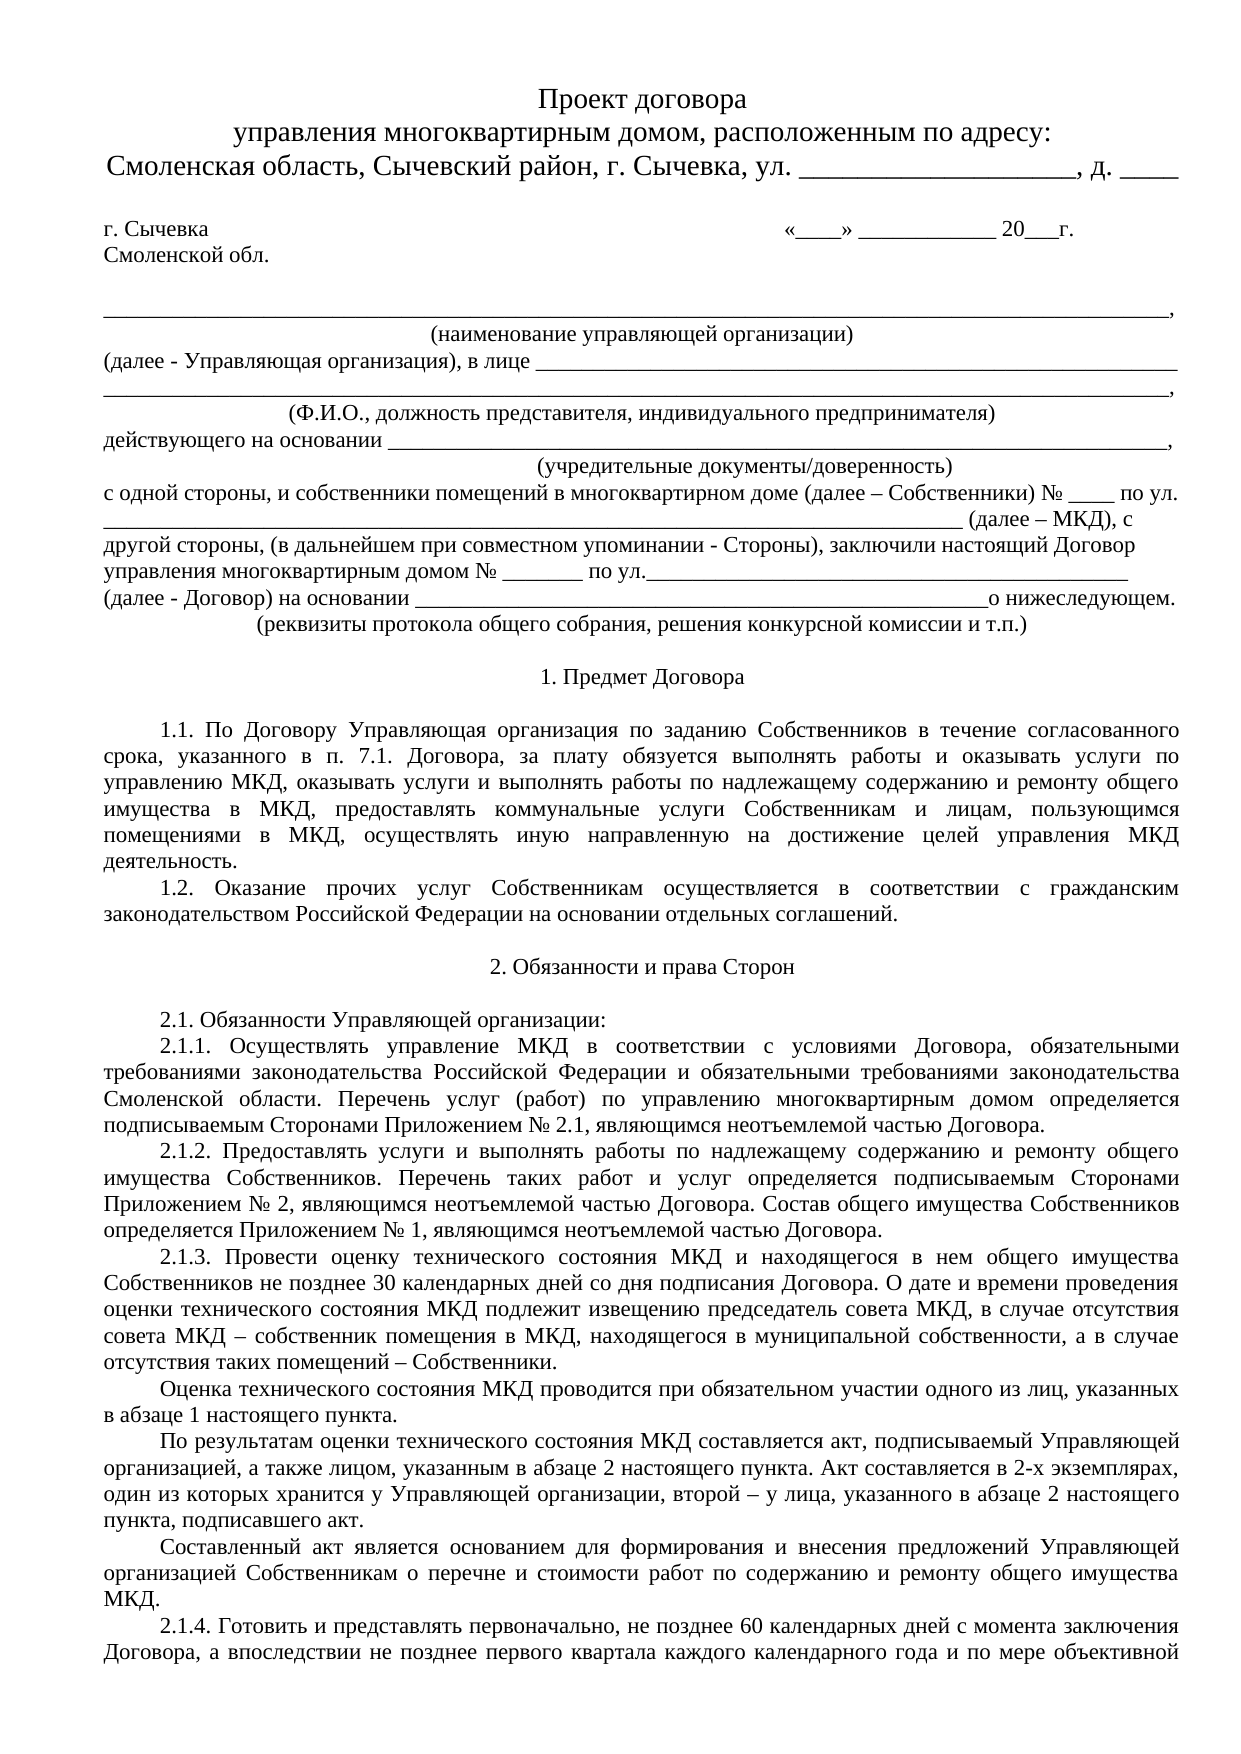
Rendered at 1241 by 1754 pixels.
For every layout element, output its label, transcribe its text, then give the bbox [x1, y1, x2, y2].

text Проект договора [103, 81, 1181, 114]
text _____________________________________________________________________________________________, [103, 373, 1181, 399]
text Составленный акт является основанием для формирования и внесения предложений Управляющей организацией Собственникам о перечне и стоимости работ по содержанию и ремонту общего имущества МКД. [103, 1533, 1181, 1612]
text 1.2. Оказание прочих услуг Собственникам осуществляется в соответствии с гражданским законодательством Российской Федерации на основании отдельных соглашений. [103, 874, 1181, 927]
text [103, 1612, 1181, 1664]
text г. Сычевка «____» ____________ 20___г. [103, 215, 1181, 241]
text 2. Обязанности и права Сторон [103, 953, 1181, 979]
text 2.1.1. Осуществлять управление МКД в соответствии с условиями Договора, обязательными требованиями законодательства Российской Федерации и обязательными требованиями законодательства Смоленской области. Перечень услуг (работ) по управлению многоквартирным домом определяется подписываемым Сторонами Приложением № 2.1, являющимся неотъемлемой частью Договора. [103, 1032, 1181, 1137]
text (далее - Управляющая организация), в лице ________________________________________________________ [103, 347, 1181, 373]
text Смоленская область, Сычевский район, г. Сычевка, ул. ___________________, д. ____ [103, 148, 1181, 181]
text По результатам оценки технического состояния МКД составляется акт, подписываемый Управляющей организацией, а также лицом, указанным в абзаце 2 настоящего пункта. Акт составляется в 2-х экземплярах, один из которых хранится у Управляющей организации, второй – у лица, указанного в абзаце 2 настоящего пункта, подписавшего акт. [103, 1427, 1181, 1533]
text управления многоквартирным домом, расположенным по адресу: [103, 114, 1181, 148]
text 1.1. По Договору Управляющая организация по заданию Собственников в течение согласованного срока, указанного в п. 7.1. Договора, за плату обязуется выполнять работы и оказывать услуги по управлению МКД, оказывать услуги и выполнять работы по надлежащему содержанию и ремонту общего имущества в МКД, предоставлять коммунальные услуги Собственникам и лицам, пользующимся помещениями в МКД, осуществлять иную направленную на достижение целей управления МКД деятельность. [103, 716, 1181, 874]
text Смоленской обл. [103, 241, 1181, 268]
text с одной стороны, и собственники помещений в многоквартирном доме (далее – Собственники) № ____ по ул. ___________________________________________________________________________ (далее – МКД), с другой стороны, (в дальнейшем при совместном упоминании - Стороны), заключили настоящий Договор управления многоквартирным домом № _______ по ул.__________________________________________ (далее - Договор) на основании __________________________________________________о нижеследующем. [103, 478, 1181, 610]
text действующего на основании ____________________________________________________________________, [103, 426, 1181, 452]
text (реквизиты протокола общего собрания, решения конкурсной комиссии и т.п.) [103, 610, 1181, 637]
text 1. Предмет Договора [103, 663, 1181, 689]
text 2.1.2. Предоставлять услуги и выполнять работы по надлежащему содержанию и ремонту общего имущества Собственников. Перечень таких работ и услуг определяется подписываемым Сторонами Приложением № 2, являющимся неотъемлемой частью Договора. Состав общего имущества Собственников определяется Приложением № 1, являющимся неотъемлемой частью Договора. [103, 1137, 1181, 1243]
text _____________________________________________________________________________________________, [103, 294, 1181, 320]
text (учредительные документы/доверенность) [103, 452, 1181, 478]
text (Ф.И.О., должность представителя, индивидуального предпринимателя) [103, 399, 1181, 426]
text Оценка технического состояния МКД проводится при обязательном участии одного из лиц, указанных в абзаце 1 настоящего пункта. [103, 1374, 1181, 1427]
text (наименование управляющей организации) [103, 320, 1181, 347]
text 2.1. Обязанности Управляющей организации: [103, 1006, 1181, 1032]
text 2.1.3. Провести оценку технического состояния МКД и находящегося в нем общего имущества Собственников не позднее 30 календарных дней со дня подписания Договора. О дате и времени проведения оценки технического состояния МКД подлежит извещению председатель совета МКД, в случае отсутствия совета МКД – собственник помещения в МКД, находящегося в муниципальной собственности, а в случае отсутствия таких помещений – Собственники. [103, 1243, 1181, 1374]
